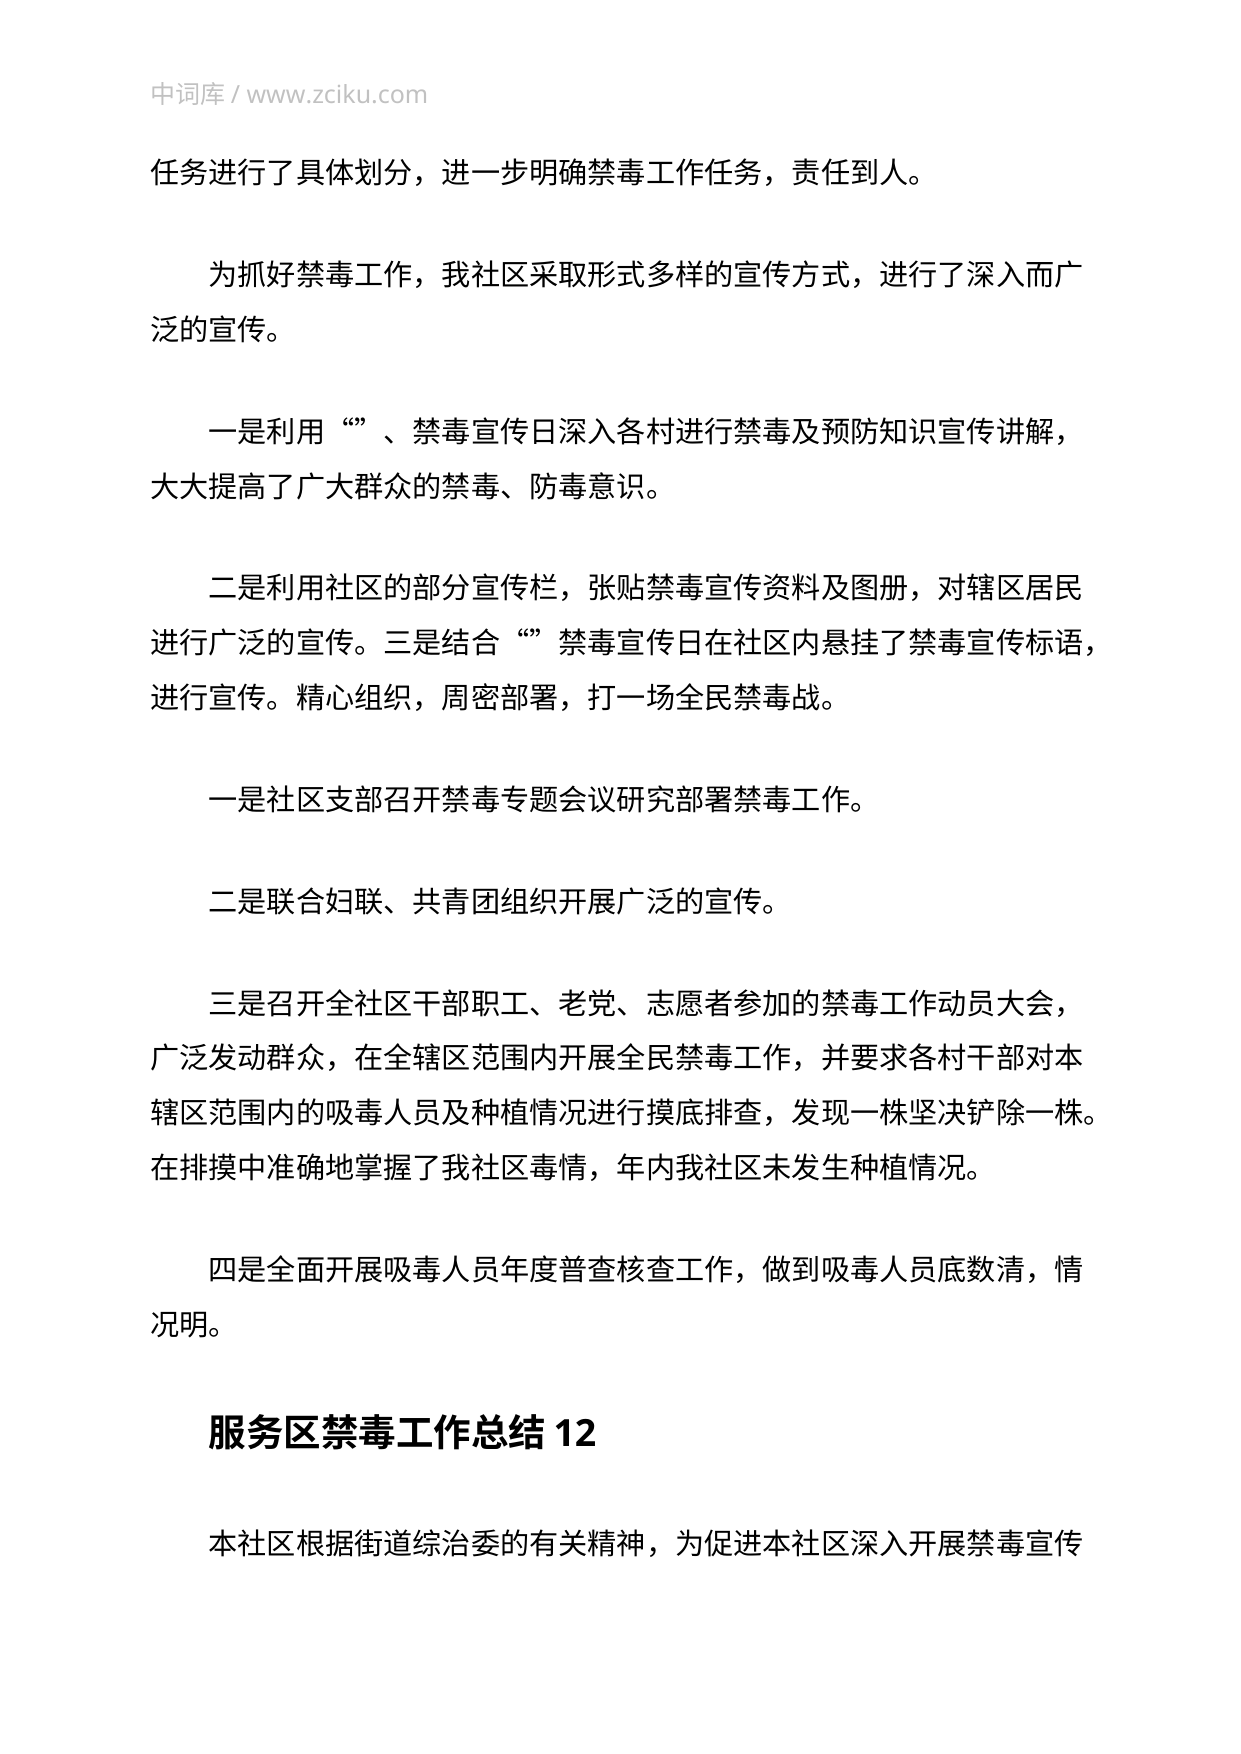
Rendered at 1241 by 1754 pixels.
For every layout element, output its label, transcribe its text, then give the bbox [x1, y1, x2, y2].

text 一是社区支部召开禁毒专题会议研究部署禁毒工作。 [150, 777, 1090, 819]
text 四是全面开展吸毒人员年度普查核查工作，做到吸毒人员底数清，情况明。 [150, 1247, 1090, 1344]
text 二是利用社区的部分宣传栏，张贴禁毒宣传资料及图册，对辖区居民进行广泛的宣传。三是结合“”禁毒宣传日在社区内悬挂了禁毒宣传标语，进行宣传。精心组织，周密部署，打一场全民禁毒战。 [150, 565, 1090, 717]
text 为抓好禁毒工作，我社区采取形式多样的宣传方式，进行了深入而广泛的宣传。 [150, 252, 1090, 349]
text 一是利用“”、禁毒宣传日深入各村进行禁毒及预防知识宣传讲解，大大提高了广大群众的禁毒、防毒意识。 [150, 408, 1090, 506]
text 二是联合妇联、共青团组织开展广泛的宣传。 [150, 878, 1090, 921]
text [150, 1521, 1090, 1563]
text 服务区禁毒工作总结12 [150, 1403, 1090, 1458]
text 三是召开全社区干部职工、老党、志愿者参加的禁毒工作动员大会，广泛发动群众，在全辖区范围内开展全民禁毒工作，并要求各村干部对本辖区范围内的吸毒人员及种植情况进行摸底排查，发现一株坚决铲除一株。在排摸中准确地掌握了我社区毒情，年内我社区未发生种植情况。 [150, 980, 1090, 1187]
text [150, 150, 1090, 192]
